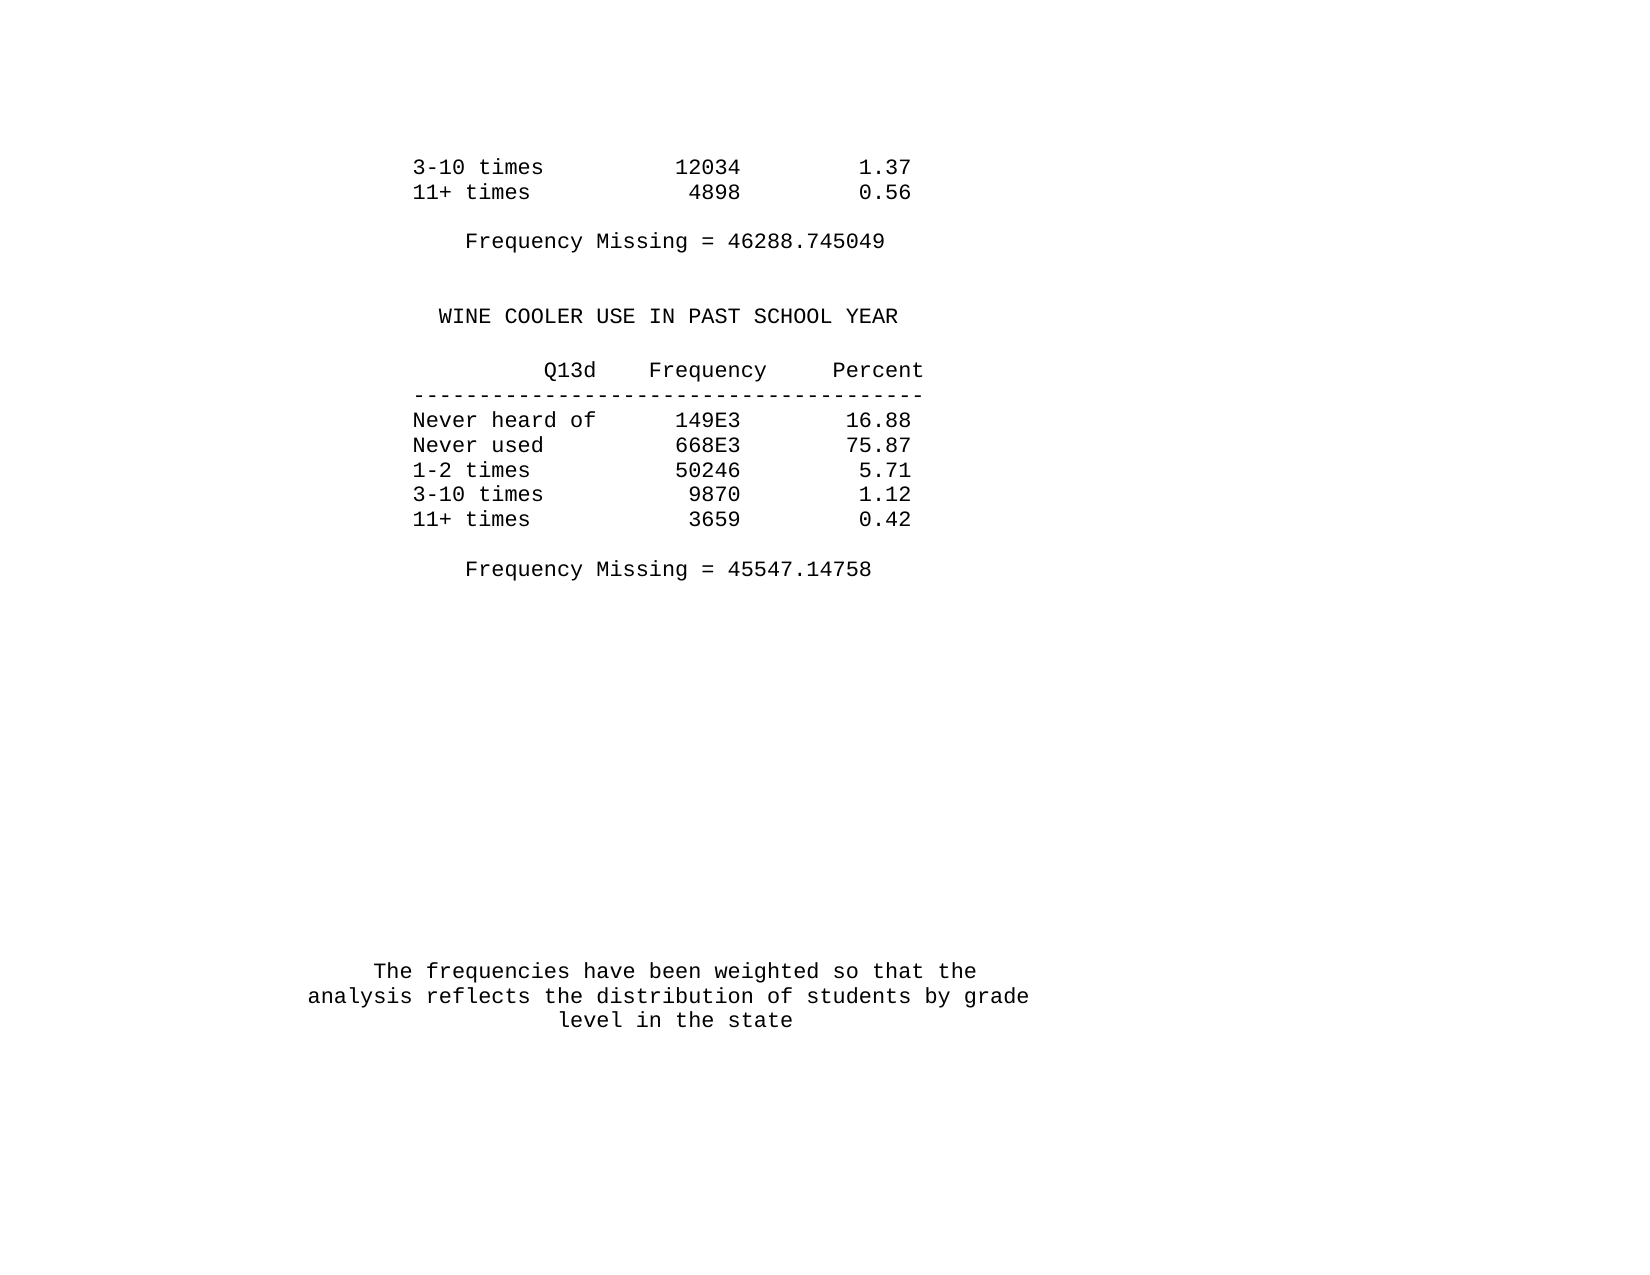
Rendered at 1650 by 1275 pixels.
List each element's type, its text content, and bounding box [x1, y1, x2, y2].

text level in the state [150, 1010, 1500, 1034]
text analysis reflects the distribution of students by grade [150, 985, 1500, 1010]
text 11+ times 4898 0.56 [150, 181, 1500, 206]
text 11+ times 3659 0.42 [150, 508, 1500, 533]
text --------------------------------------- [150, 384, 1500, 409]
text Frequency Missing = 46288.745049 [150, 231, 1500, 256]
text 3-10 times 9870 1.12 [150, 484, 1500, 508]
text 1-2 times 50246 5.71 [150, 459, 1500, 484]
text Q13d Frequency Percent [150, 360, 1500, 384]
text Frequency Missing = 45547.14758 [150, 558, 1500, 583]
text Never used 668E3 75.87 [150, 434, 1500, 459]
text The frequencies have been weighted so that the [150, 960, 1500, 985]
text 3-10 times 12034 1.37 [150, 156, 1500, 181]
text WINE COOLER USE IN PAST SCHOOL YEAR [150, 305, 1500, 330]
text Never heard of 149E3 16.88 [150, 409, 1500, 434]
